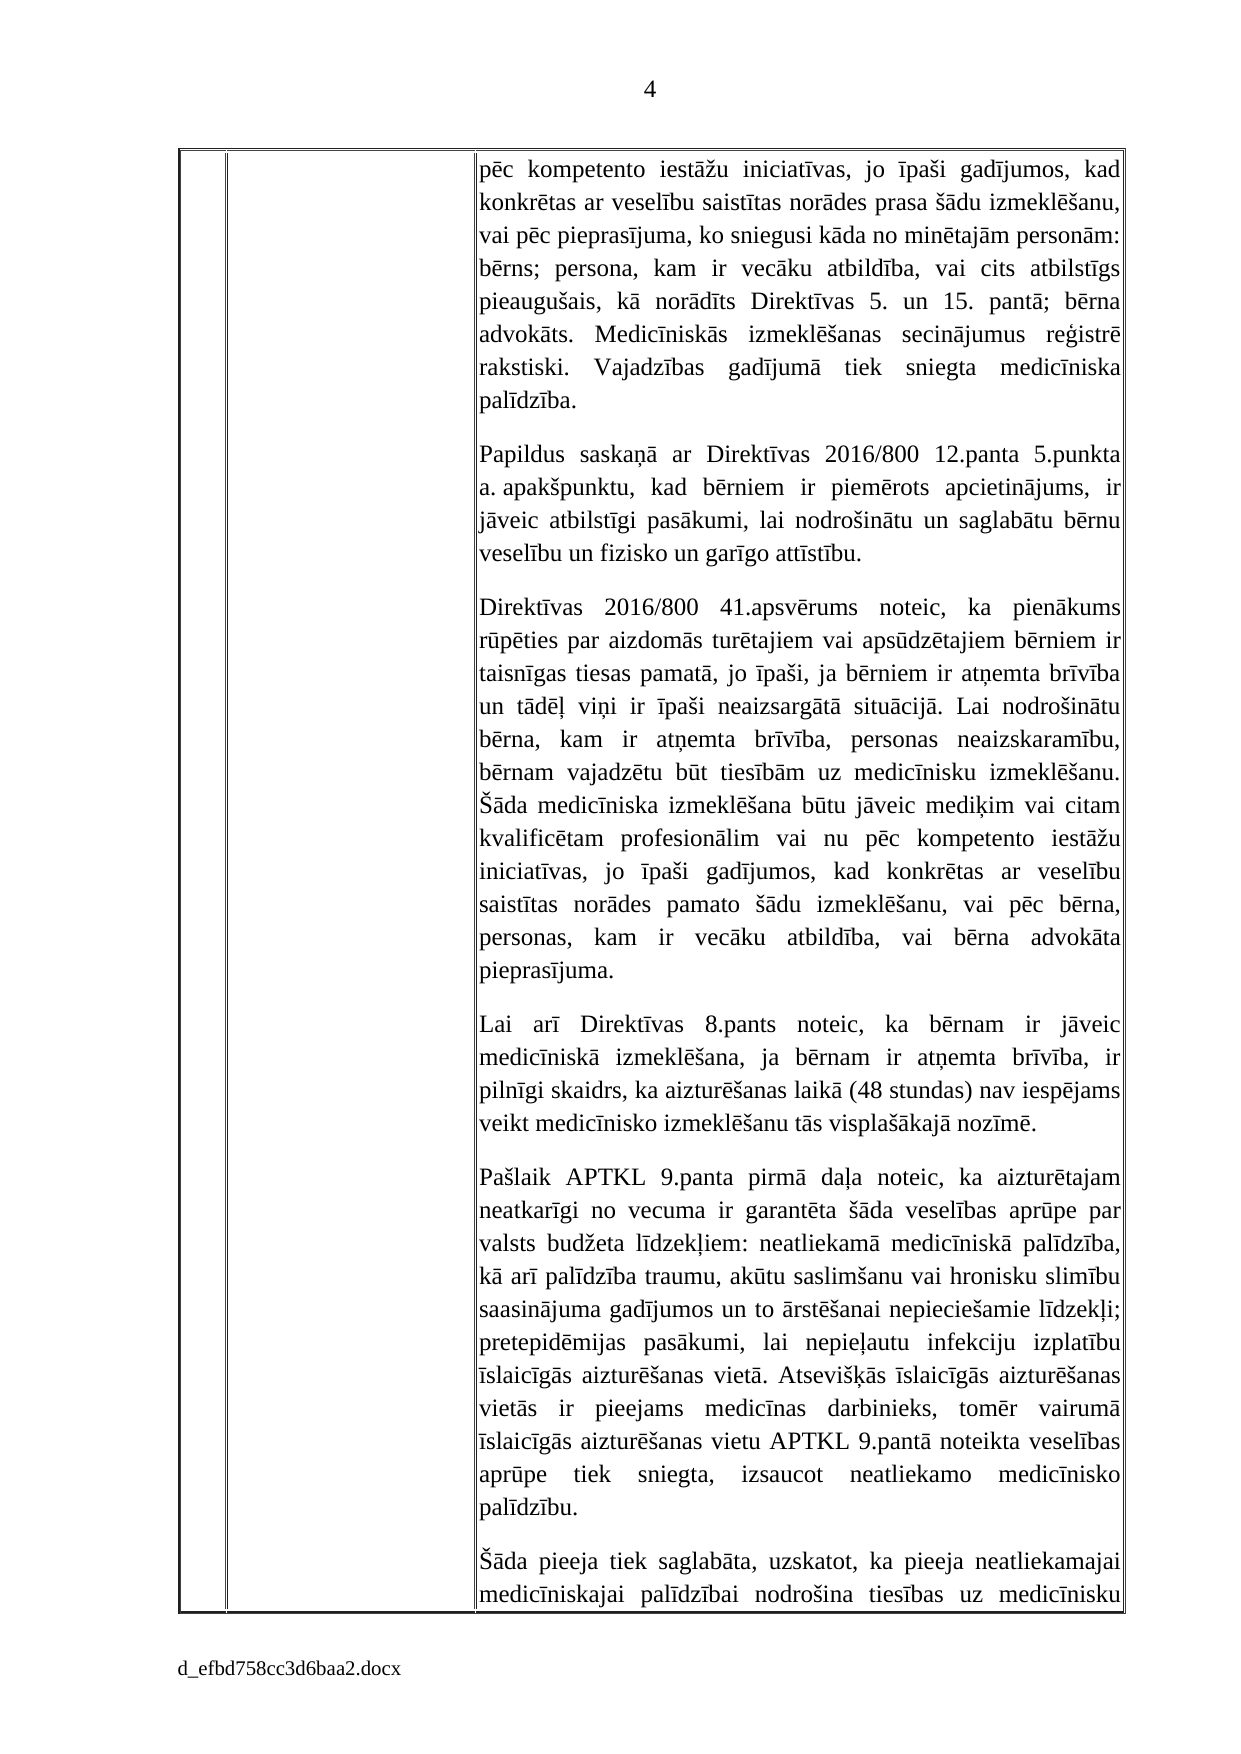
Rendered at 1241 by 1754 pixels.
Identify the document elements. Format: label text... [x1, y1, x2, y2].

table_cell 2. [181, 151, 227, 1611]
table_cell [227, 151, 476, 1611]
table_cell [476, 151, 1123, 1611]
